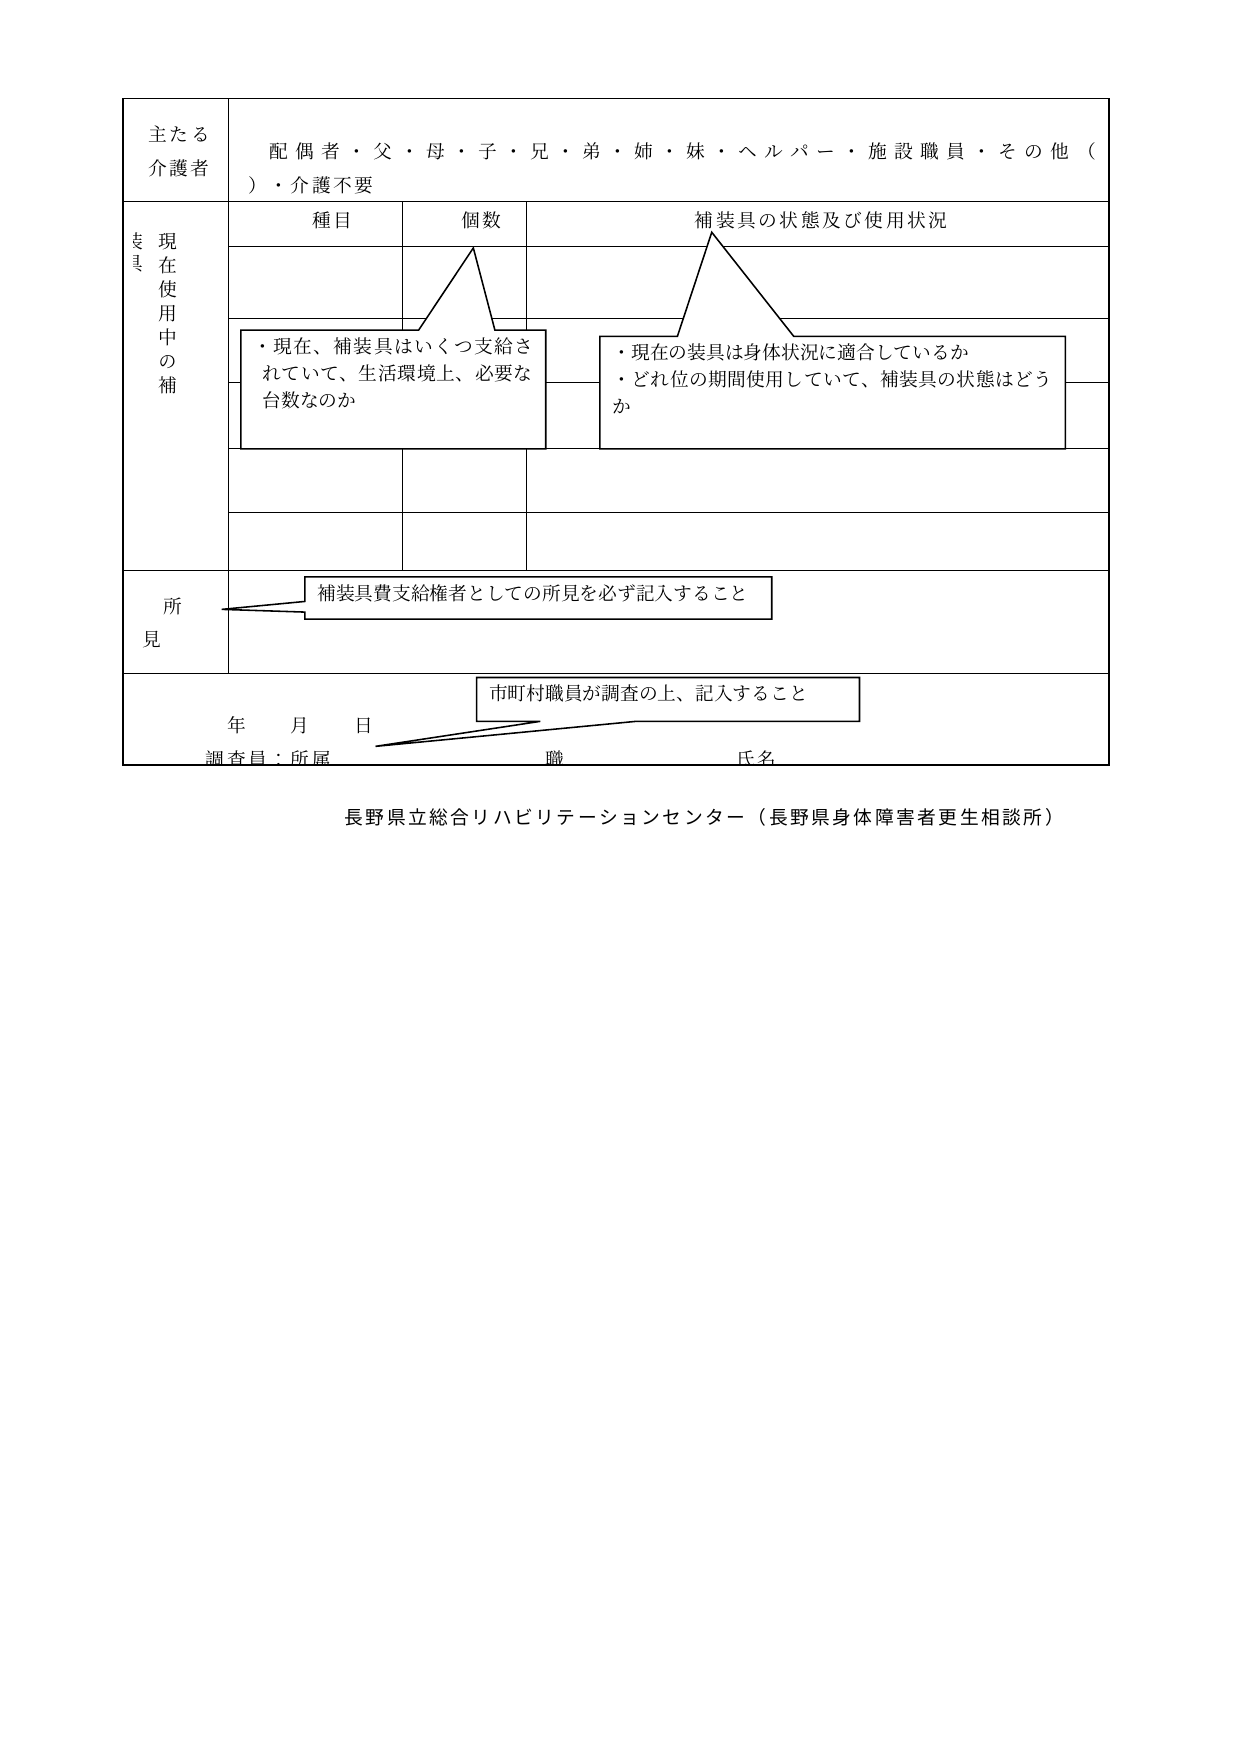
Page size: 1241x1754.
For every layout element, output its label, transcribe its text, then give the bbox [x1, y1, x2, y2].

table_cell 所 見 [124, 571, 228, 673]
table_cell [229, 409, 240, 448]
table_cell [527, 513, 1108, 570]
table_cell [229, 319, 402, 382]
table_cell 補装具の状態及び使用状況 [527, 202, 1108, 246]
table_cell [403, 247, 472, 276]
table_cell [124, 409, 228, 570]
table_cell [229, 383, 240, 409]
table_cell [1067, 383, 1108, 409]
table_cell [547, 383, 599, 409]
table_cell 主たる 介護者 [124, 99, 228, 201]
text 長野県立総合リハビリテーションセンター（長野県身体障害者更生相談所） [121, 799, 1099, 833]
table_cell [475, 247, 526, 276]
table_cell [229, 276, 402, 318]
table_cell [403, 450, 526, 512]
table_cell 年 月 日 調査員：所属 職 氏名 [124, 674, 1108, 763]
table_cell [527, 319, 681, 382]
table_cell [547, 409, 599, 448]
table_cell [229, 449, 402, 512]
table_cell [1067, 409, 1108, 448]
table_cell [726, 247, 1108, 276]
table_cell [482, 276, 526, 318]
table_cell [527, 276, 696, 318]
table_cell [748, 276, 1108, 318]
table_cell [527, 449, 1108, 512]
table_cell [229, 247, 402, 276]
table_cell [494, 319, 526, 329]
table_cell [782, 319, 1108, 382]
table_cell [527, 247, 705, 276]
table_cell 個数 [403, 202, 526, 246]
table_cell [229, 513, 402, 570]
table_cell 種目 [229, 202, 402, 246]
table_cell [403, 513, 526, 570]
table_cell [229, 571, 1108, 673]
table_cell 現在使用中の補装具 [124, 202, 228, 409]
table_cell [403, 319, 424, 329]
table_cell [403, 276, 453, 318]
table_cell 配偶者・父・母・子・兄・弟・姉・妹・ヘルパー・施設職員・その他（ ）・介護不要 [229, 99, 1108, 201]
